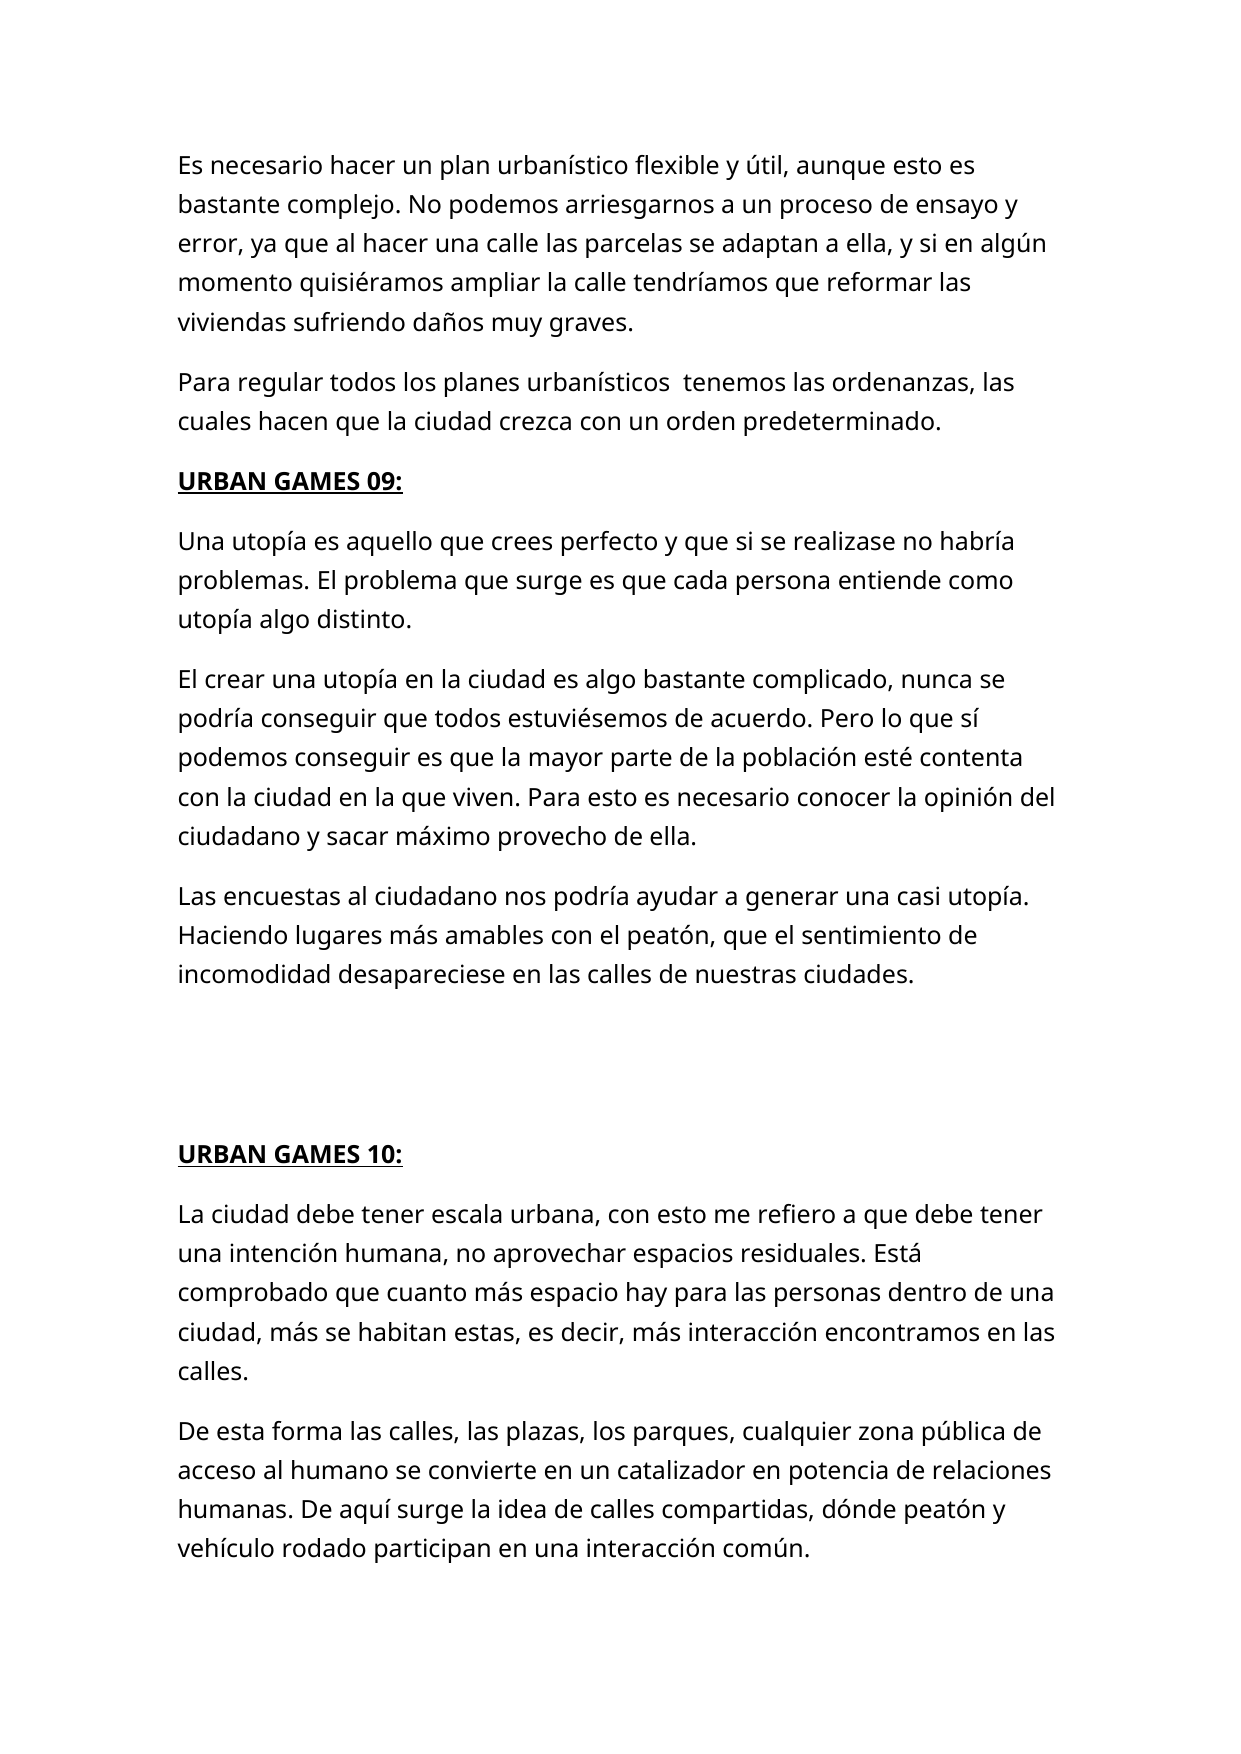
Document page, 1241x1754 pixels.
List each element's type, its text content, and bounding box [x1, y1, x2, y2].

text Para regular todos los planes urbanísticos tenemos las ordenanzas, las cuales hacen que la ciudad crezca con un orden predeterminado. [177, 364, 1063, 437]
text Las encuestas al ciudadano nos podría ayudar a generar una casi utopía. Haciendo lugares más amables con el peatón, que el sentimiento de incomodidad desapareciese en las calles de nuestras ciudades. [177, 878, 1063, 991]
text De esta forma las calles, las plazas, los parques, cualquier zona pública de acceso al humano se convierte en un catalizador en potencia de relaciones humanas. De aquí surge la idea de calles compartidas, dónde peatón y vehículo rodado participan en una interacción común. [177, 1413, 1063, 1565]
text URBAN GAMES 10: [177, 1137, 1063, 1171]
text El crear una utopía en la ciudad es algo bastante complicado, nunca se podría conseguir que todos estuviésemos de acuerdo. Pero lo que sí podemos conseguir es que la mayor parte de la población esté contenta con la ciudad en la que viven. Para esto es necesario conocer la opinión del ciudadano y sacar máximo provecho de ella. [177, 662, 1063, 852]
text Una utopía es aquello que crees perfecto y que si se realizase no habría problemas. El problema que surge es que cada persona entiende como utopía algo distinto. [177, 523, 1063, 636]
text La ciudad debe tener escala urbana, con esto me refiero a que debe tener una intención humana, no aprovechar espacios residuales. Está comprobado que cuanto más espacio hay para las personas dentro de una ciudad, más se habitan estas, es decir, más interacción encontramos en las calles. [177, 1197, 1063, 1387]
text Es necesario hacer un plan urbanístico flexible y útil, aunque esto es bastante complejo. No podemos arriesgarnos a un proceso de ensayo y error, ya que al hacer una calle las parcelas se adaptan a ella, y si en algún momento quisiéramos ampliar la calle tendríamos que reformar las viviendas sufriendo daños muy graves. [177, 148, 1063, 338]
text URBAN GAMES 09: [177, 463, 1063, 497]
